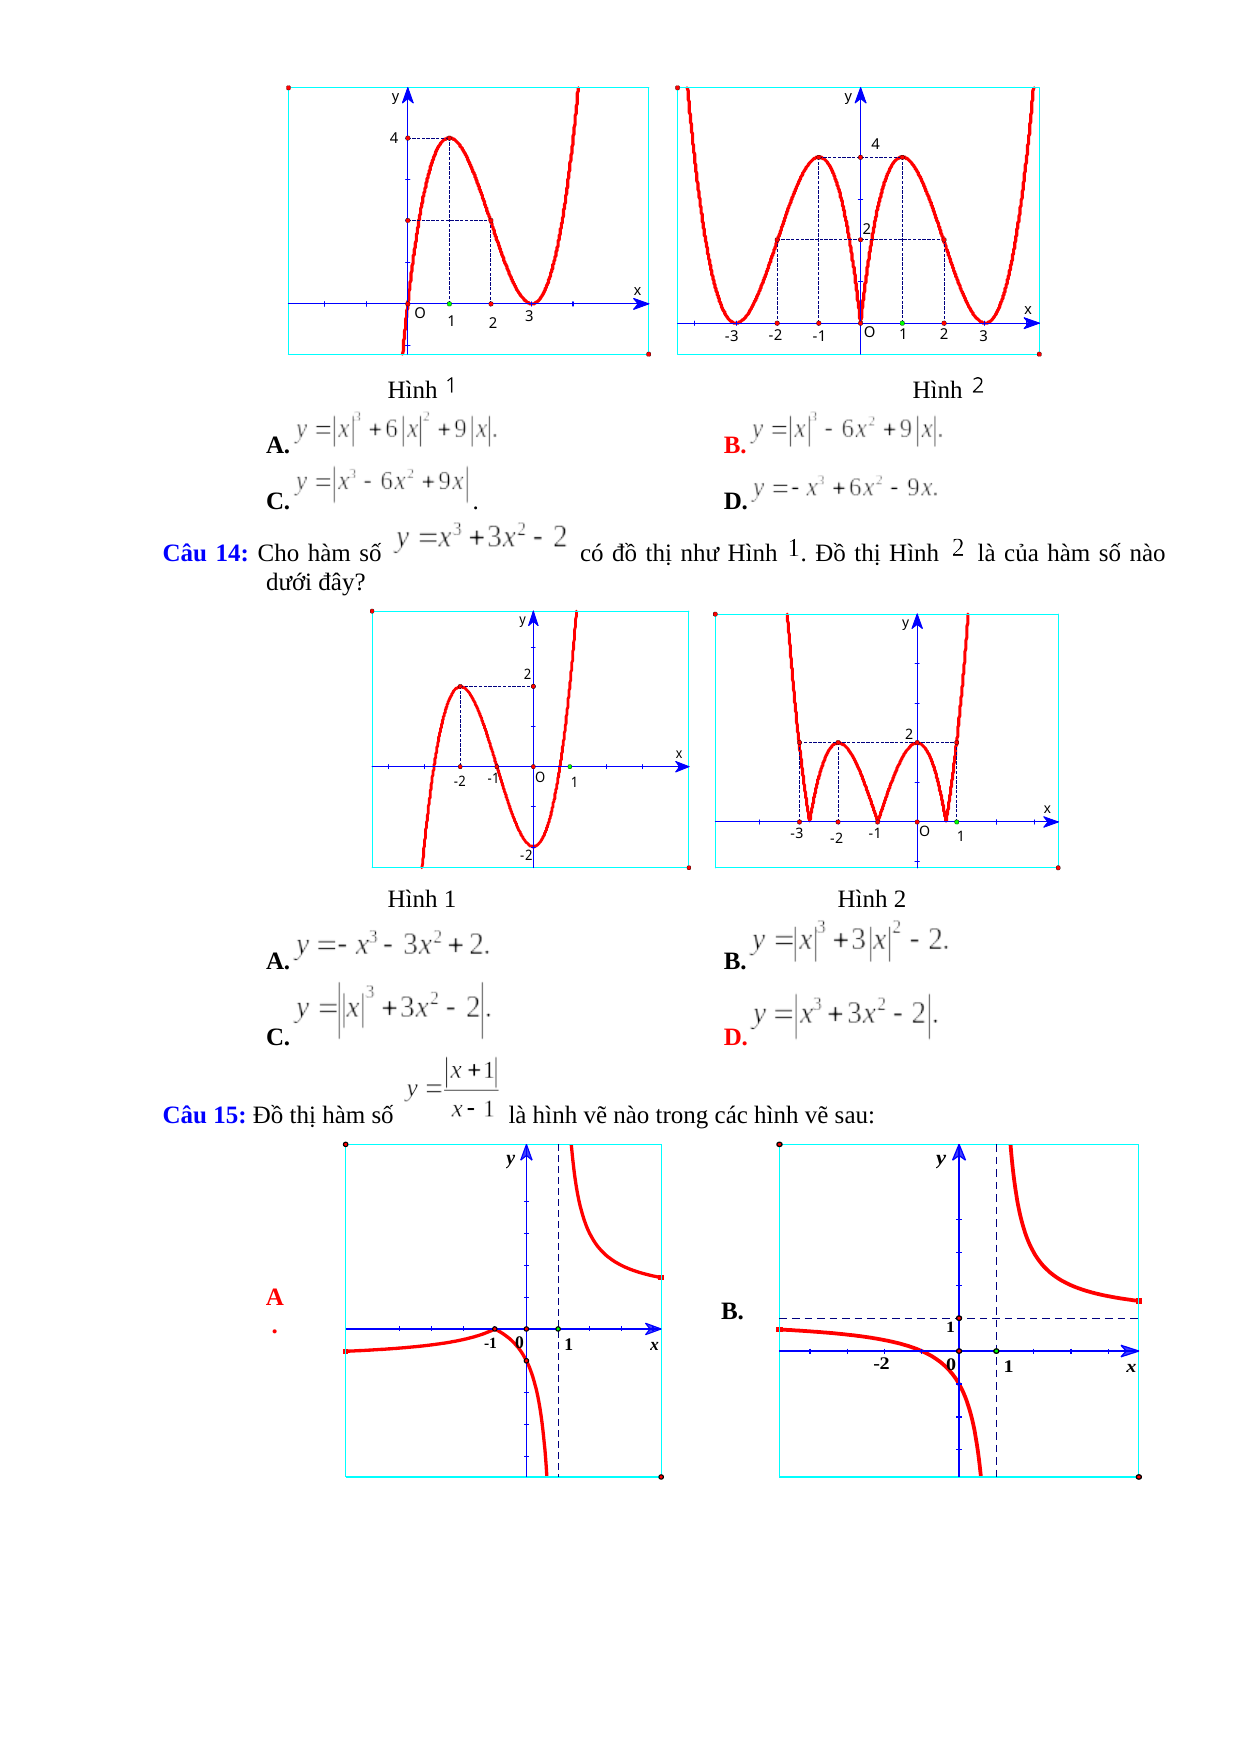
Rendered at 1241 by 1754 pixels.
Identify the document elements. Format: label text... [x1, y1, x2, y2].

table_header [756, 1131, 1163, 1490]
text C.. D. [266, 461, 1166, 514]
text C. D. [266, 977, 1166, 1051]
text Câu 14: Cho hàm số có đồ thị như Hình . Đồ thị Hình là của hàm số nào dưới đây? [162, 517, 1166, 596]
text A. B. [266, 915, 1166, 974]
table_header A. [251, 1131, 298, 1490]
text Hình Hình [312, 371, 1166, 404]
table_header [298, 1131, 709, 1490]
text A. B. [266, 406, 1166, 459]
text Hình 1 Hình 2 [162, 884, 1166, 913]
table_header B. [709, 1131, 756, 1490]
text Câu 15: Đồ thị hàm số là hình vẽ nào trong các hình vẽ sau: [162, 1053, 1166, 1129]
